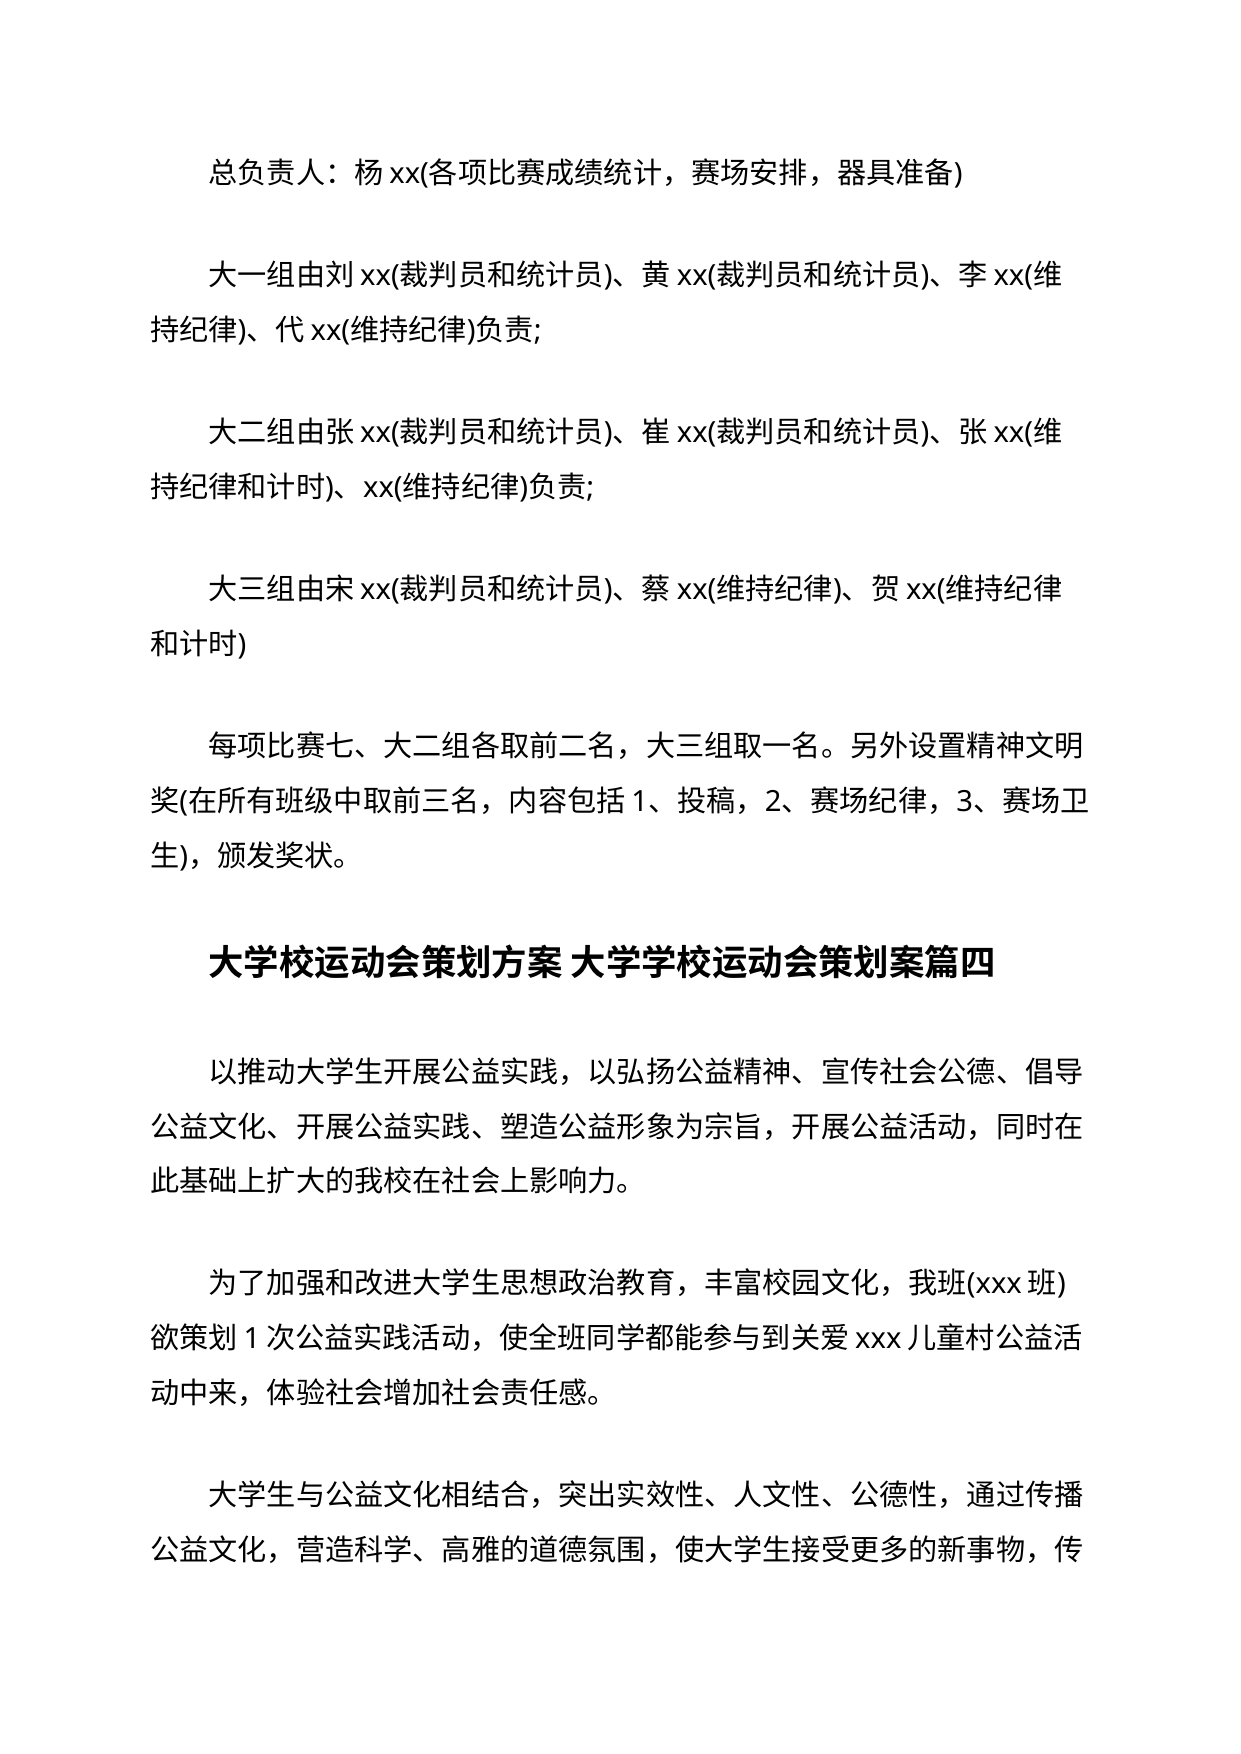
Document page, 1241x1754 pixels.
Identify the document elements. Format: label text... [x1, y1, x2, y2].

text 大二组由张xx(裁判员和统计员)、崔xx(裁判员和统计员)、张xx(维持纪律和计时)、xx(维持纪律)负责; [150, 409, 1090, 506]
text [150, 1472, 1090, 1569]
text 大一组由刘xx(裁判员和统计员)、黄xx(裁判员和统计员)、李xx(维持纪律)、代xx(维持纪律)负责; [150, 252, 1090, 349]
text 大学校运动会策划方案 大学学校运动会策划案篇四 [150, 935, 1090, 986]
text 为了加强和改进大学生思想政治教育，丰富校园文化，我班(xxx班)欲策划1次公益实践活动，使全班同学都能参与到关爱xxx儿童村公益活动中来，体验社会增加社会责任感。 [150, 1260, 1090, 1412]
text 以推动大学生开展公益实践，以弘扬公益精神、宣传社会公德、倡导公益文化、开展公益实践、塑造公益形象为宗旨，开展公益活动，同时在此基础上扩大的我校在社会上影响力。 [150, 1048, 1090, 1200]
text 每项比赛七、大二组各取前二名，大三组取一名。另外设置精神文明奖(在所有班级中取前三名，内容包括1、投稿，2、赛场纪律，3、赛场卫生)，颁发奖状。 [150, 723, 1090, 875]
text 大三组由宋xx(裁判员和统计员)、蔡xx(维持纪律)、贺xx(维持纪律和计时) [150, 566, 1090, 663]
text 总负责人：杨xx(各项比赛成绩统计，赛场安排，器具准备) [150, 150, 1090, 192]
